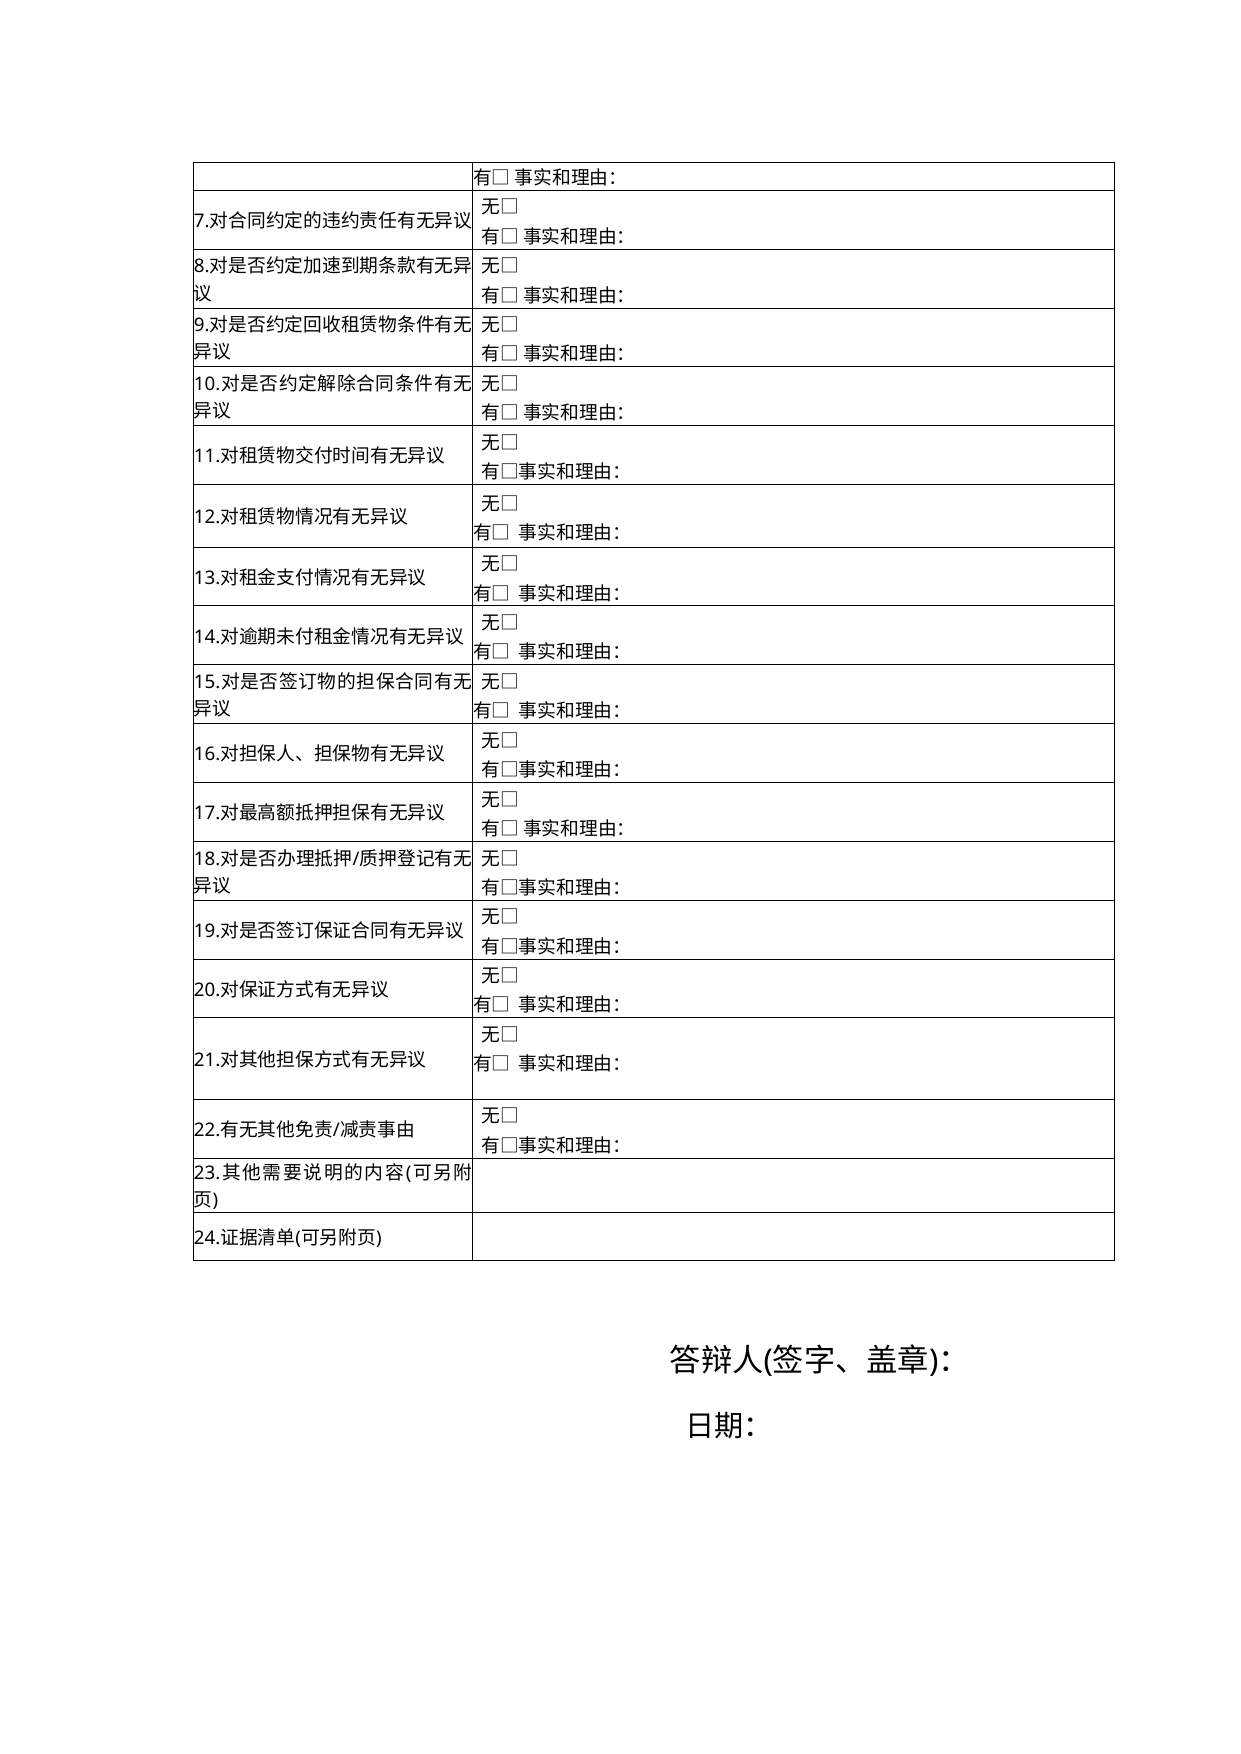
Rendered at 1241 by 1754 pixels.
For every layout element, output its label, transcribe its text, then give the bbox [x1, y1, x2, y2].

text 日期： [685, 1391, 1053, 1456]
table_header 有□ 事实和理由： [473, 163, 1114, 190]
table_cell 无□ 有□事实和理由： [473, 901, 1114, 958]
table_cell 无□ 有□ 事实和理由： [473, 665, 1114, 723]
table_cell 无□ 有□ 事实和理由： [473, 960, 1114, 1017]
table_cell 10.对是否约定解除合同条件有无异议 [194, 367, 472, 425]
table_cell 18.对是否办理抵押/质押登记有无异议 [194, 842, 472, 899]
table_cell 15.对是否签订物的担保合同有无异议 [194, 665, 472, 723]
table_cell 7.对合同约定的违约责任有无异议 [194, 191, 472, 248]
table_cell 无□ 有□ 事实和理由： [473, 485, 1114, 546]
table_header [194, 163, 472, 190]
table_cell 19.对是否签订保证合同有无异议 [194, 901, 472, 958]
table_cell 22.有无其他免责/减责事由 [194, 1100, 472, 1157]
table_cell 13.对租金支付情况有无异议 [194, 548, 472, 605]
table_cell 11.对租赁物交付时间有无异议 [194, 426, 472, 484]
table_cell 24.证据清单(可另附页) [194, 1213, 472, 1260]
table_cell 无□ 有□ 事实和理由： [473, 250, 1114, 307]
table_cell 21.对其他担保方式有无异议 [194, 1018, 472, 1098]
table_cell 无□ 有□ 事实和理由： [473, 367, 1114, 425]
table_cell 无□ 有□ 事实和理由： [473, 606, 1114, 664]
table_cell 8.对是否约定加速到期条款有无异议 [194, 250, 472, 307]
table_cell 无□ 有□事实和理由： [473, 1100, 1114, 1157]
table_cell 17.对最高额抵押担保有无异议 [194, 783, 472, 841]
table_cell [473, 1213, 1114, 1260]
table_cell 14.对逾期未付租金情况有无异议 [194, 606, 472, 664]
table_cell 9.对是否约定回收租赁物条件有无异议 [194, 309, 472, 366]
table_cell 无□ 有□ 事实和理由： [473, 1018, 1114, 1098]
table_cell 12.对租赁物情况有无异议 [194, 485, 472, 546]
table_cell 无□ 有□事实和理由： [473, 842, 1114, 899]
table_cell 无□ 有□ 事实和理由： [473, 783, 1114, 841]
table_cell 16.对担保人、担保物有无异议 [194, 724, 472, 782]
table_cell 20.对保证方式有无异议 [194, 960, 472, 1017]
table_cell 无□ 有□ 事实和理由： [473, 548, 1114, 605]
table_cell [473, 1159, 1114, 1212]
table_cell 无□ 有□ 事实和理由： [473, 191, 1114, 248]
table_cell 无□ 有□ 事实和理由： [473, 309, 1114, 366]
table_cell 23.其他需要说明的内容(可另附页) [194, 1159, 472, 1212]
table_cell 无□ 有□事实和理由： [473, 426, 1114, 484]
table_cell 无□ 有□事实和理由： [473, 724, 1114, 782]
text 答辩人(签字、盖章)： [187, 1326, 969, 1391]
